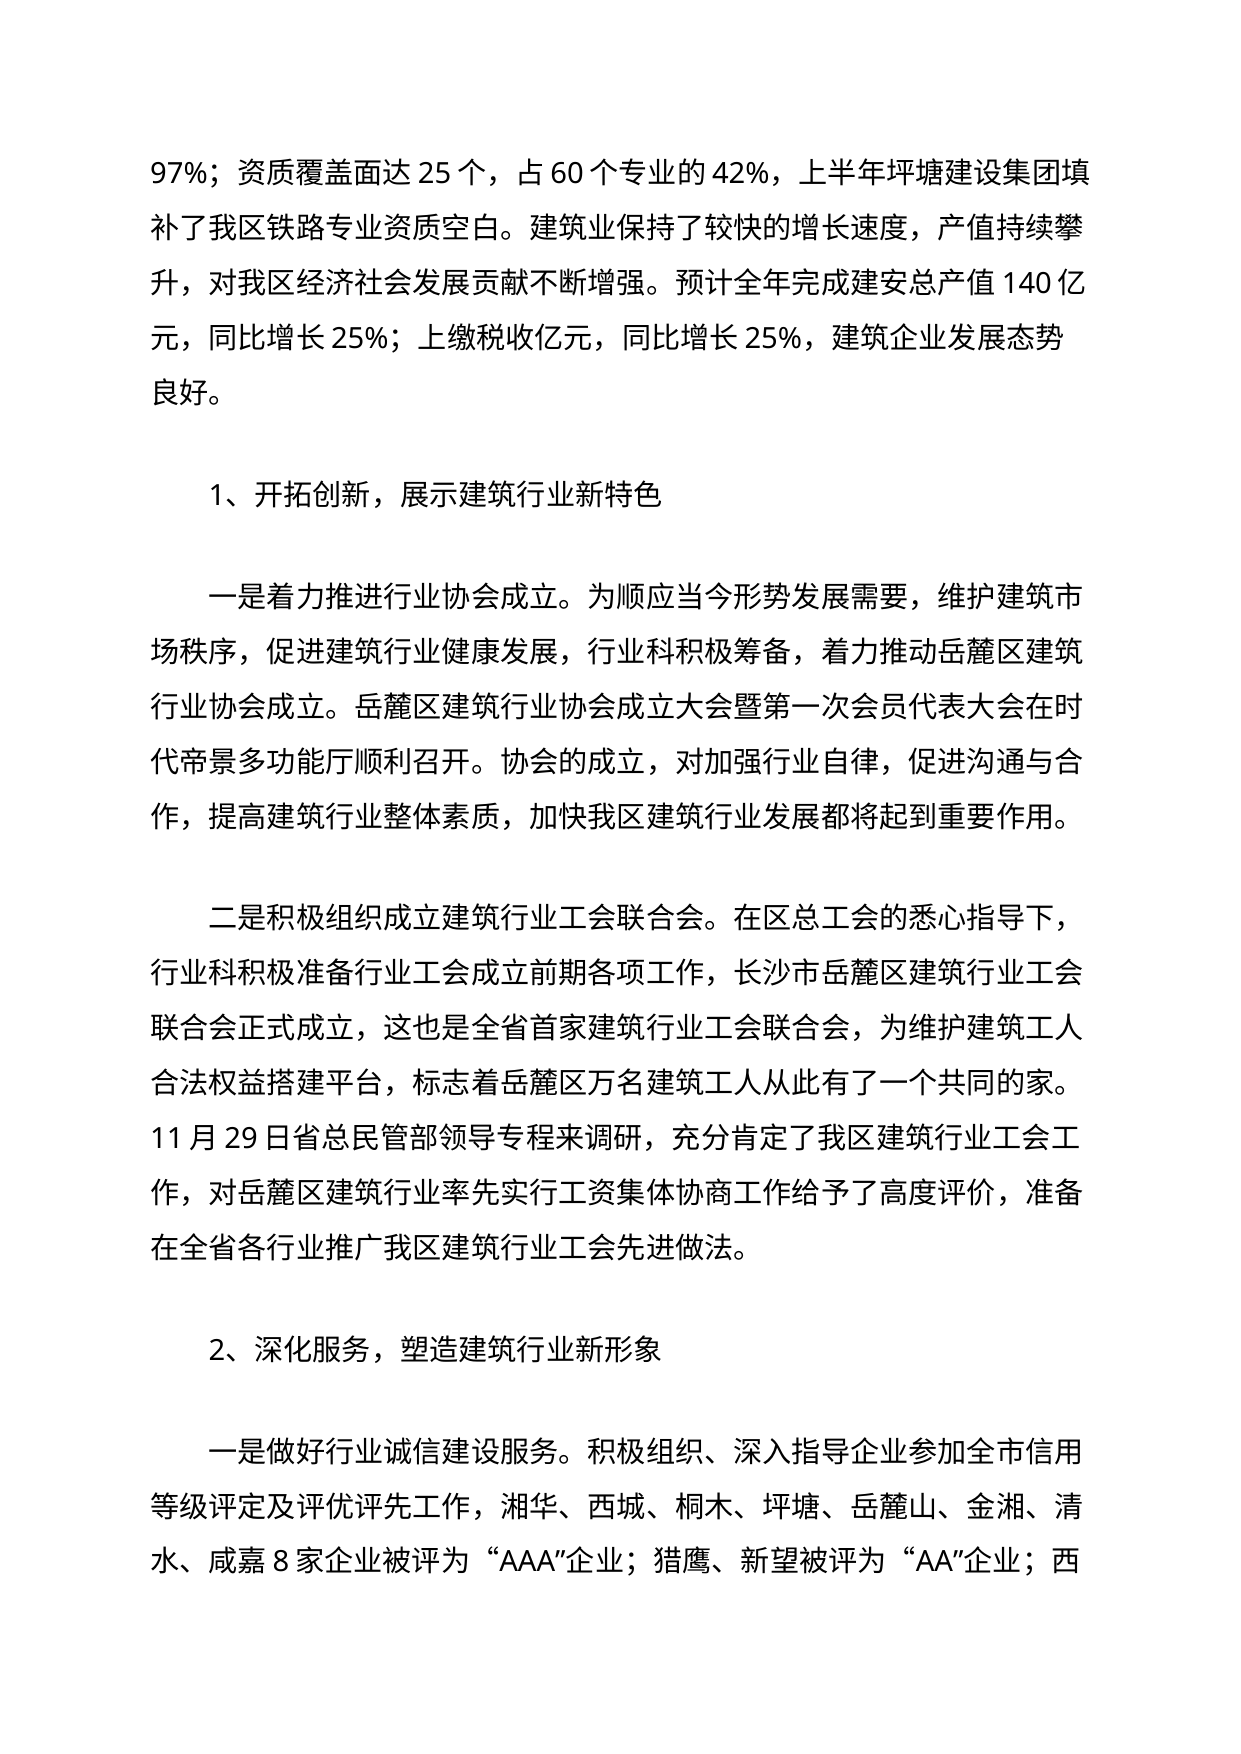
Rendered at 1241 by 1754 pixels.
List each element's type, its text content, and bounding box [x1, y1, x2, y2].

text 一是着力推进行业协会成立。为顺应当今形势发展需要，维护建筑市场秩序，促进建筑行业健康发展，行业科积极筹备，着力推动岳麓区建筑行业协会成立。岳麓区建筑行业协会成立大会暨第一次会员代表大会在时代帝景多功能厅顺利召开。协会的成立，对加强行业自律，促进沟通与合作，提高建筑行业整体素质，加快我区建筑行业发展都将起到重要作用。 [150, 574, 1090, 836]
text 2、深化服务，塑造建筑行业新形象 [150, 1326, 1090, 1369]
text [150, 150, 1090, 412]
text 二是积极组织成立建筑行业工会联合会。在区总工会的悉心指导下，行业科积极准备行业工会成立前期各项工作，长沙市岳麓区建筑行业工会联合会正式成立，这也是全省首家建筑行业工会联合会，为维护建筑工人合法权益搭建平台，标志着岳麓区万名建筑工人从此有了一个共同的家。11月29日省总民管部领导专程来调研，充分肯定了我区建筑行业工会工作，对岳麓区建筑行业率先实行工资集体协商工作给予了高度评价，准备在全省各行业推广我区建筑行业工会先进做法。 [150, 895, 1090, 1267]
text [150, 1428, 1090, 1580]
text 1、开拓创新，展示建筑行业新特色 [150, 472, 1090, 514]
